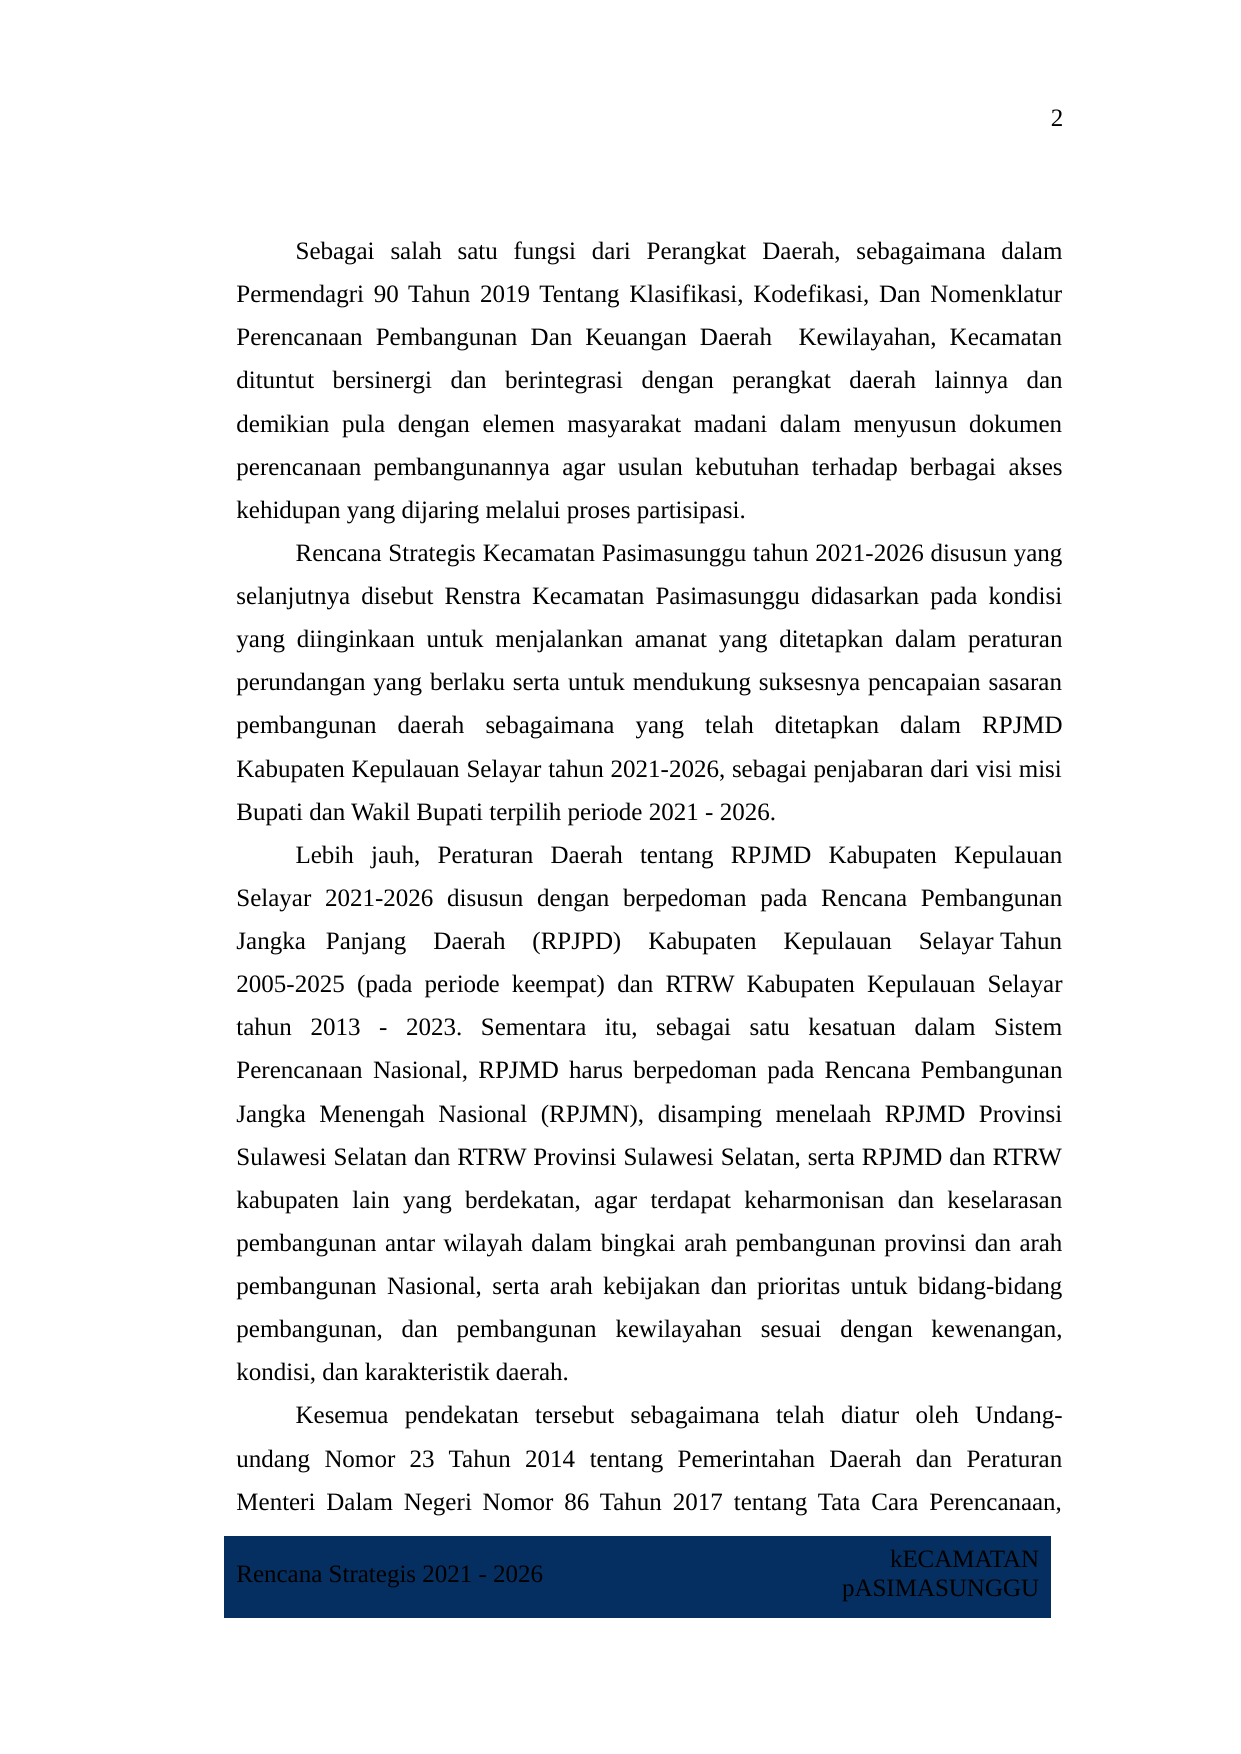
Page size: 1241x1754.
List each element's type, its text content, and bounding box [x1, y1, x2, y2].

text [236, 1401, 1063, 1516]
text Rencana Strategis Kecamatan Pasimasunggu tahun 2021-2026 disusun yang selanjutnya disebut Renstra Kecamatan Pasimasunggu didasarkan pada kondisi yang diinginkaan untuk menjalankan amanat yang ditetapkan dalam peraturan perundangan yang berlaku serta untuk mendukung suksesnya pencapaian sasaran pembangunan daerah sebagaimana yang telah ditetapkan dalam RPJMD Kabupaten Kepulauan Selayar tahun 2021-2026, sebagai penjabaran dari visi misi Bupati dan Wakil Bupati terpilih periode 2021 - 2026. [236, 538, 1063, 826]
text Sebagai salah satu fungsi dari Perangkat Daerah, sebagaimana dalam Permendagri 90 Tahun 2019 Tentang Klasifikasi, Kodefikasi, Dan Nomenklatur Perencanaan Pembangunan Dan Keuangan Daerah Kewilayahan, Kecamatan dituntut bersinergi dan berintegrasi dengan perangkat daerah lainnya dan demikian pula dengan elemen masyarakat madani dalam menyusun dokumen perencanaan pembangunannya agar usulan kebutuhan terhadap berbagai akses kehidupan yang dijaring melalui proses partisipasi. [236, 236, 1063, 524]
text Lebih jauh, Peraturan Daerah tentang RPJMD Kabupaten Kepulauan Selayar 2021-2026 disusun dengan berpedoman pada Rencana Pembangunan Jangka Panjang Daerah (RPJPD) Kabupaten Kepulauan Selayar Tahun 2005-2025 (pada periode keempat) dan RTRW Kabupaten Kepulauan Selayar tahun 2013 - 2023. Sementara itu, sebagai satu kesatuan dalam Sistem Perencanaan Nasional, RPJMD harus berpedoman pada Rencana Pembangunan Jangka Menengah Nasional (RPJMN), disamping menelaah RPJMD Provinsi Sulawesi Selatan dan RTRW Provinsi Sulawesi Selatan, serta RPJMD dan RTRW kabupaten lain yang berdekatan, agar terdapat keharmonisan dan keselarasan pembangunan antar wilayah dalam bingkai arah pembangunan provinsi dan arah pembangunan Nasional, serta arah kebijakan dan prioritas untuk bidang-bidang pembangunan, dan pembangunan kewilayahan sesuai dengan kewenangan, kondisi, dan karakteristik daerah. [236, 840, 1063, 1386]
